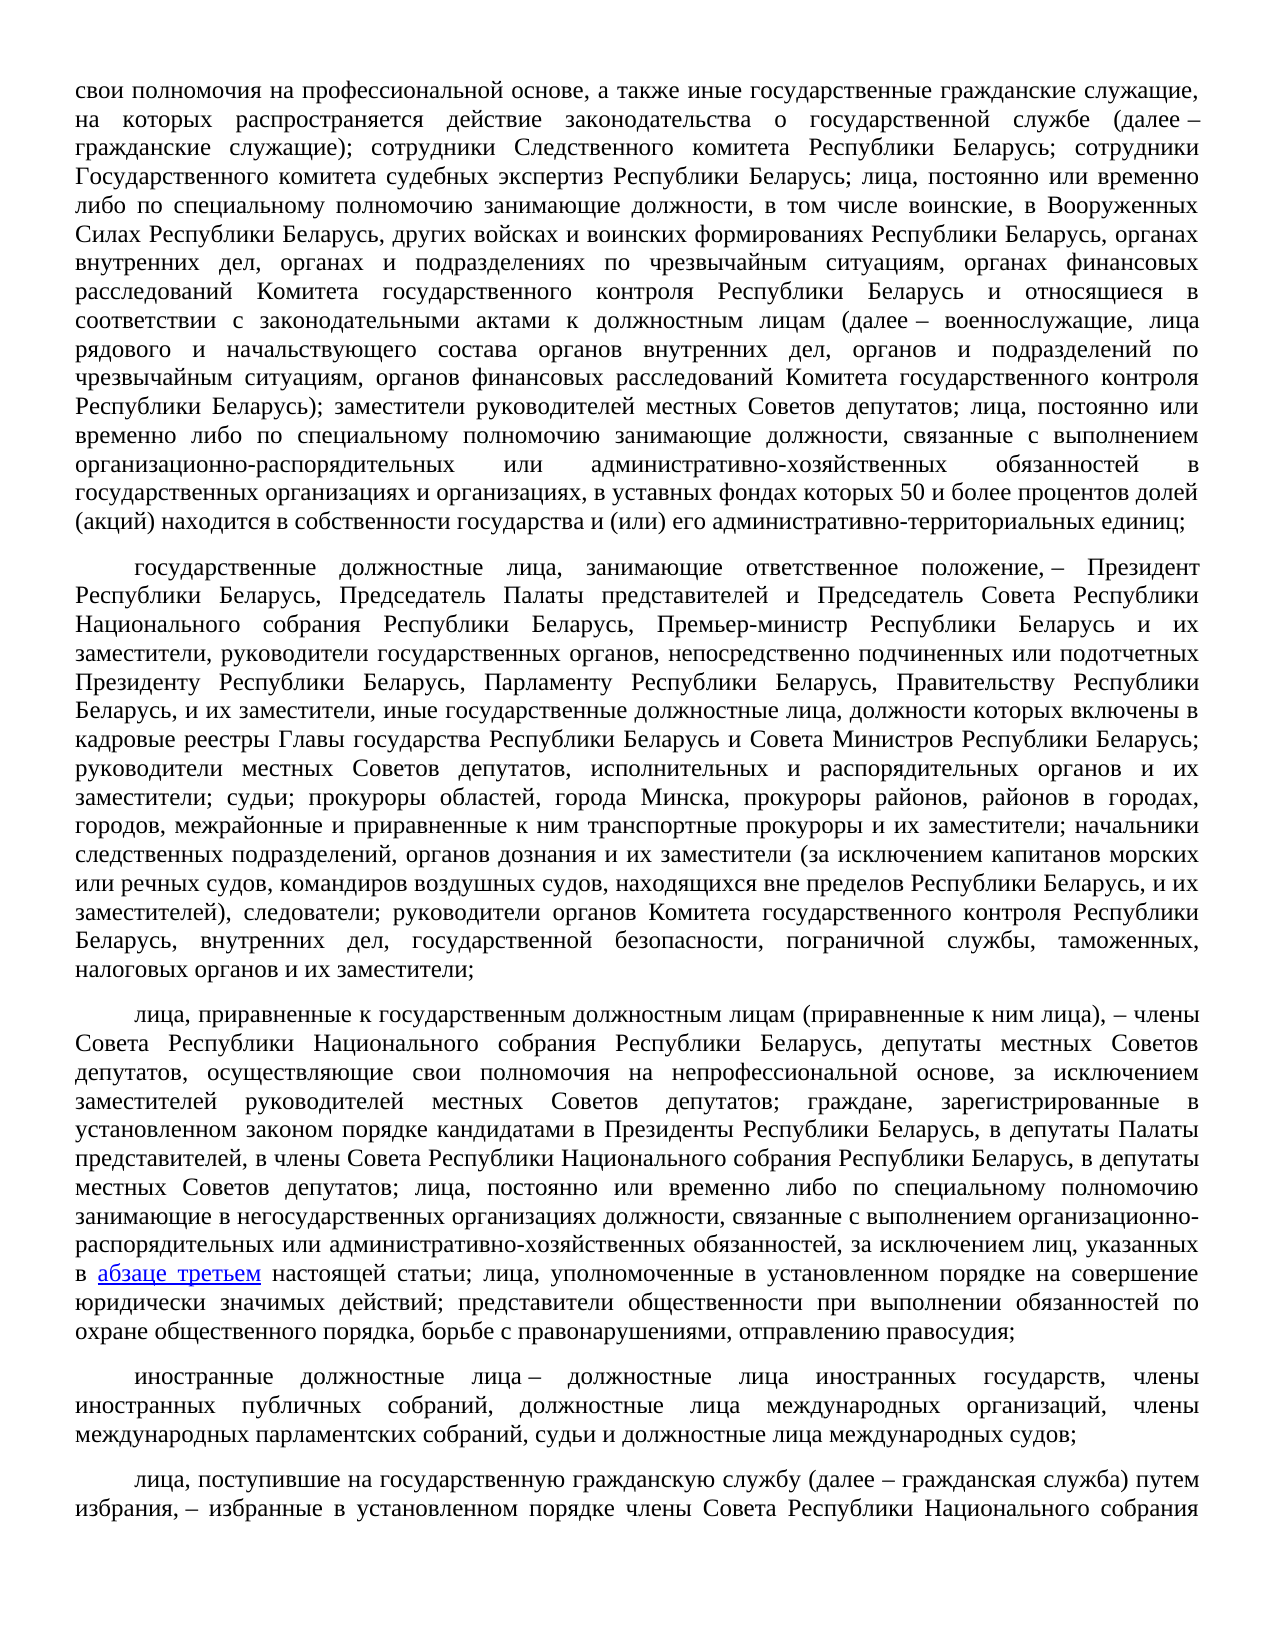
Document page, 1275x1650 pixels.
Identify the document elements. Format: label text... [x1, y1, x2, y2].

text иностранные должностные лица – должностные лица иностранных государств, члены иностранных публичных собраний, должностные лица международных организаций, члены международных парламентских собраний, судьи и должностные лица международных судов; [75, 1361, 1200, 1447]
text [75, 1464, 1200, 1522]
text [75, 75, 1200, 535]
text лица, приравненные к государственным должностным лицам (приравненные к ним лица), – члены Совета Республики Национального собрания Республики Беларусь, депутаты местных Советов депутатов, осуществляющие свои полномочия на непрофессиональной основе, за исключением заместителей руководителей местных Советов депутатов; граждане, зарегистрированные в установленном законом порядке кандидатами в Президенты Республики Беларусь, в депутаты Палаты представителей, в члены Совета Республики Национального собрания Республики Беларусь, в депутаты местных Советов депутатов; лица, постоянно или временно либо по специальному полномочию занимающие в негосударственных организациях должности, связанные с выполнением организационно-распорядительных или административно-хозяйственных обязанностей, за исключением лиц, указанных в абзаце третьем настоящей статьи; лица, уполномоченные в установленном порядке на совершение юридически значимых действий; представители общественности при выполнении обязанностей по охране общественного порядка, борьбе с правонарушениями, отправлению правосудия; [75, 999, 1200, 1344]
text государственные должностные лица, занимающие ответственное положение, – Президент Республики Беларусь, Председатель Палаты представителей и Председатель Совета Республики Национального собрания Республики Беларусь, Премьер-министр Республики Беларусь и их заместители, руководители государственных органов, непосредственно подчиненных или подотчетных Президенту Республики Беларусь, Парламенту Республики Беларусь, Правительству Республики Беларусь, и их заместители, иные государственные должностные лица, должности которых включены в кадровые реестры Главы государства Республики Беларусь и Совета Министров Республики Беларусь; руководители местных Советов депутатов, исполнительных и распорядительных органов и их заместители; судьи; прокуроры областей, города Минска, прокуроры районов, районов в городах, городов, межрайонные и приравненные к ним транспортные прокуроры и их заместители; начальники следственных подразделений, органов дознания и их заместители (за исключением капитанов морских или речных судов, командиров воздушных судов, находящихся вне пределов Республики Беларусь, и их заместителей), следователи; руководители органов Комитета государственного контроля Республики Беларусь, внутренних дел, государственной безопасности, пограничной службы, таможенных, налоговых органов и их заместители; [75, 552, 1200, 983]
